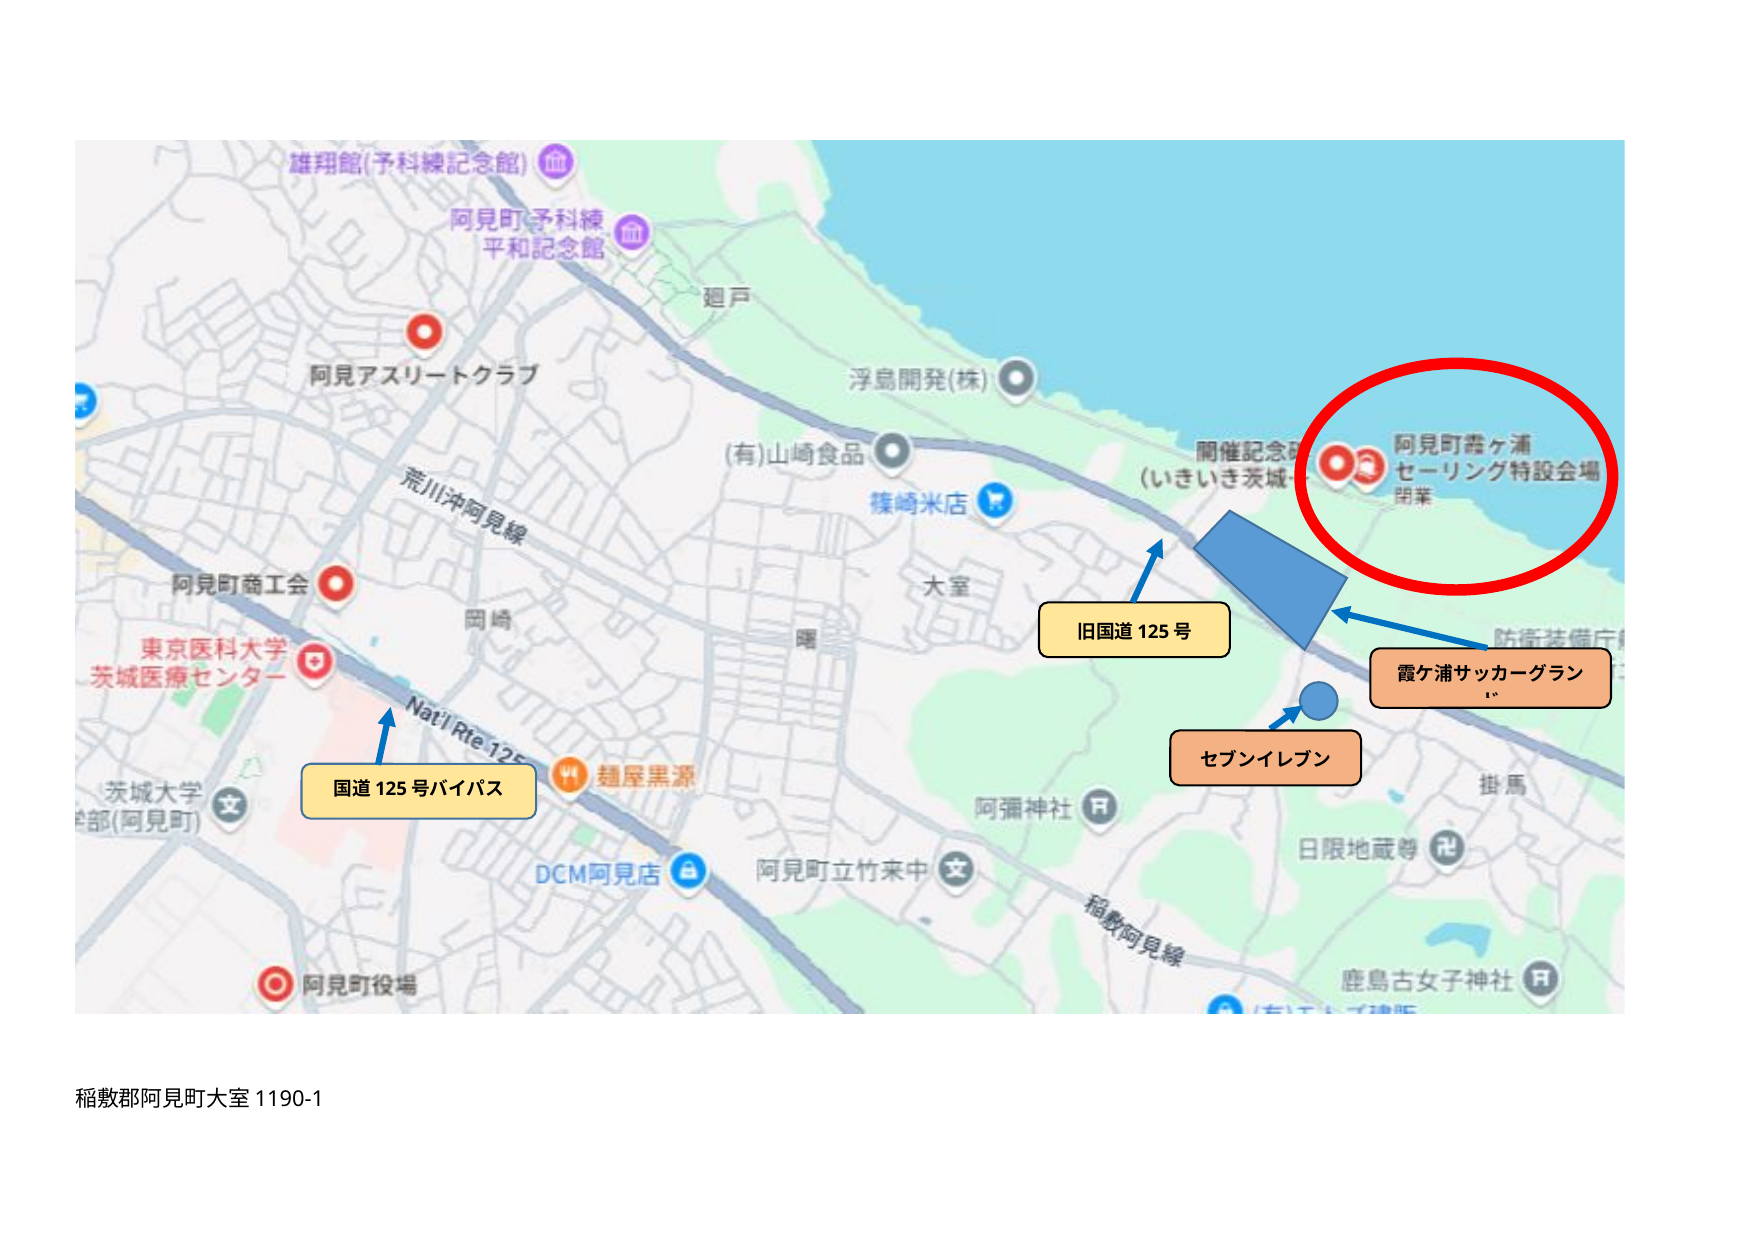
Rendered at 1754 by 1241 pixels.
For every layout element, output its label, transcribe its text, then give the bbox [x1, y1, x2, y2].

picture [75, 140, 1625, 1014]
text 稲敷郡阿見町大室1190-1 [75, 1078, 1679, 1116]
